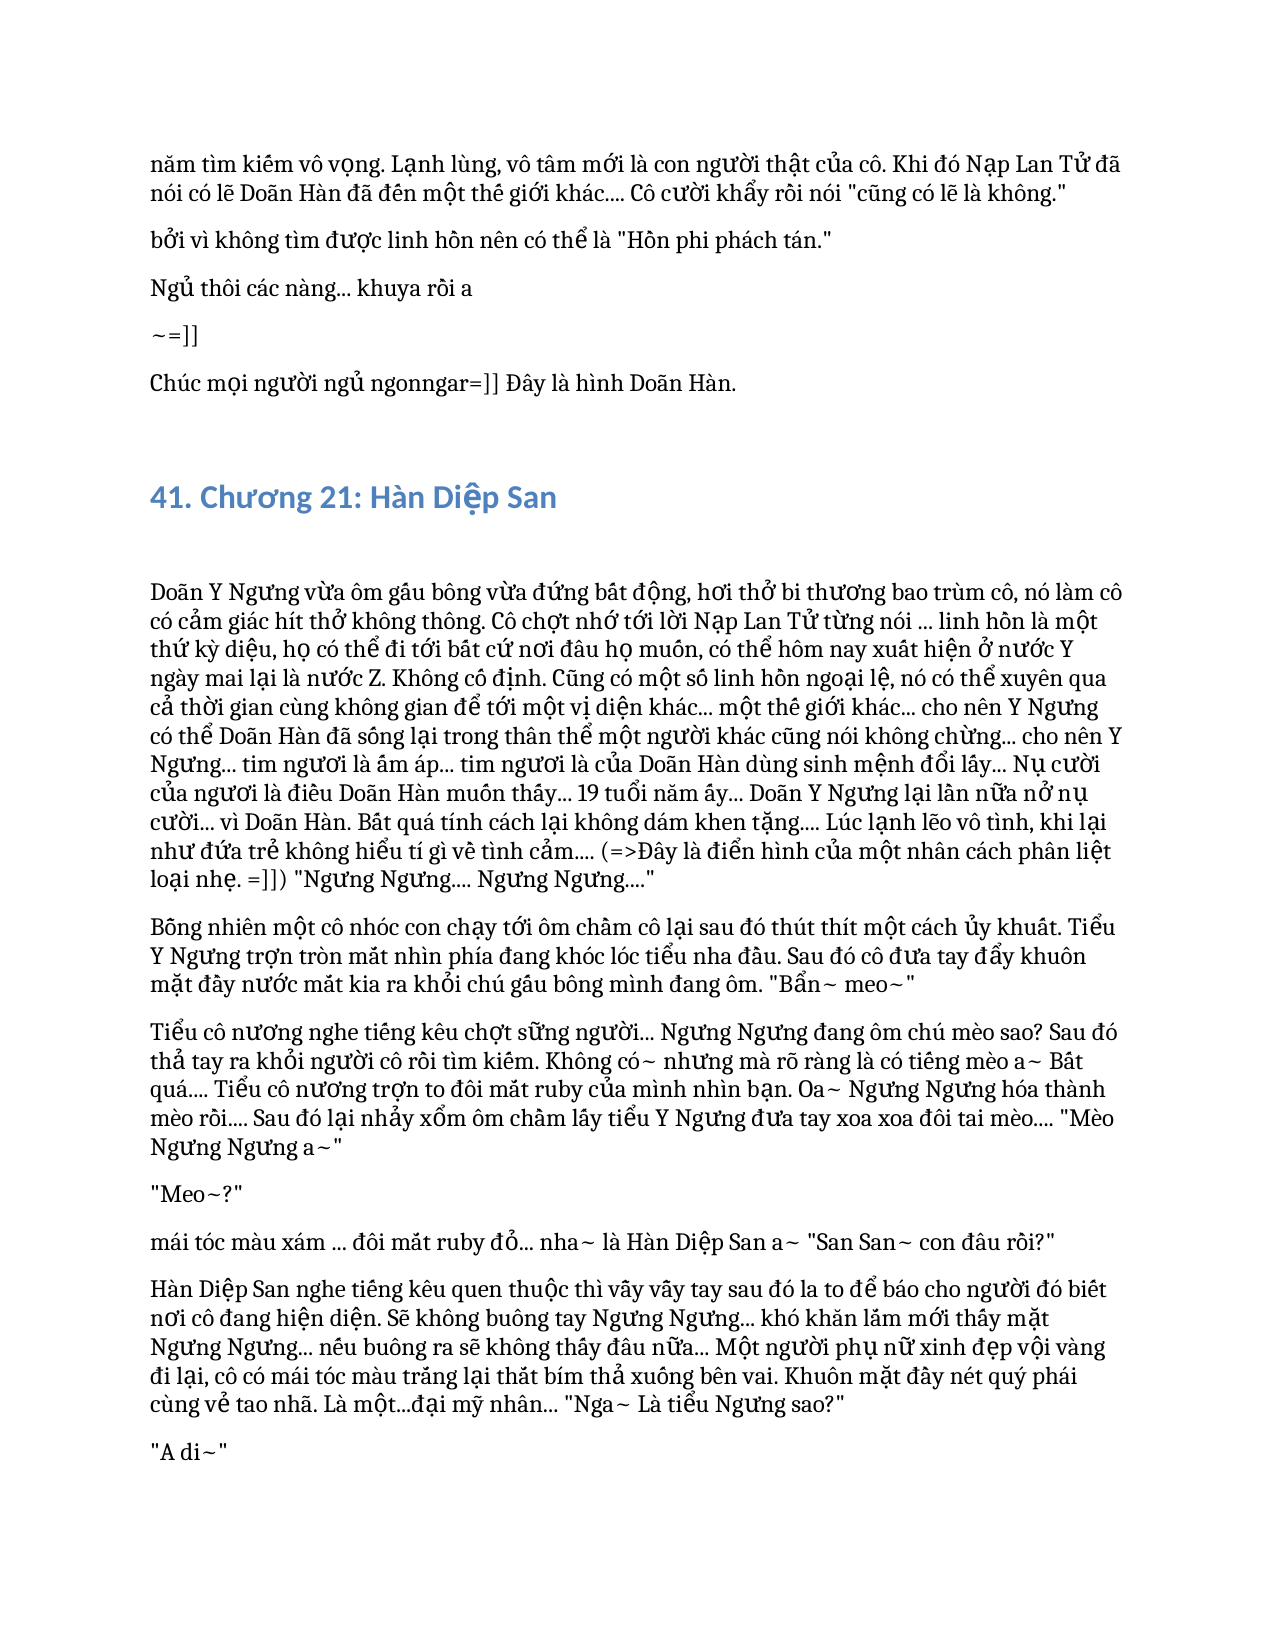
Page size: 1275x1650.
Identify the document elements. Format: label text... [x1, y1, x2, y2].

text Ngủ thôi các nàng... khuya rồi a [150, 274, 1125, 302]
subtitle 41. Chương 21: Hàn Diệp San [150, 476, 1125, 517]
text Hàn Diệp San nghe tiếng kêu quen thuộc thì vẫy vẫy tay sau đó la to để báo cho người đó biết nơi cô đang hiện diện. Sẽ không buông tay Ngưng Ngưng... khó khăn lắm mới thấy mặt Ngưng Ngưng... nếu buông ra sẽ không thấy đâu nữa... Một người phụ nữ xinh đẹp vội vàng đi lại, cô có mái tóc màu trắng lại thắt bím thả xuống bên vai. Khuôn mặt đầy nét quý phái cùng vẻ tao nhã. Là một...đại mỹ nhân... "Nga~ Là tiểu Ngưng sao?" [150, 1275, 1125, 1419]
text Chúc mọi người ngủ ngonngar=]] Đây là hình Doãn Hàn. [150, 369, 1125, 455]
text mái tóc màu xám ... đôi mắt ruby đỏ... nha~ là Hàn Diệp San a~ "San San~ con đâu rồi?" [150, 1228, 1125, 1257]
text Tiểu cô nương nghe tiếng kêu chợt sững người... Ngưng Ngưng đang ôm chú mèo sao? Sau đó thả tay ra khỏi người cô rồi tìm kiếm. Không có~ nhưng mà rõ ràng là có tiếng mèo a~ Bất quá.... Tiểu cô nương trợn to đôi mắt ruby của mình nhìn bạn. Oa~ Ngưng Ngưng hóa thành mèo rồi.... Sau đó lại nhảy xổm ôm chầm lấy tiểu Y Ngưng đưa tay xoa xoa đôi tai mèo.... "Mèo Ngưng Ngưng a~" [150, 1018, 1125, 1162]
text Bỗng nhiên một cô nhóc con chạy tới ôm chầm cô lại sau đó thút thít một cách ủy khuất. Tiểu Y Ngưng trợn tròn mắt nhìn phía đang khóc lóc tiểu nha đầu. Sau đó cô đưa tay đẩy khuôn mặt đầy nước mắt kia ra khỏi chú gấu bông mình đang ôm. "Bẩn~ meo~" [150, 913, 1125, 999]
text bởi vì không tìm được linh hồn nên có thể là "Hồn phi phách tán." [150, 226, 1125, 255]
text Doãn Y Ngưng vừa ôm gấu bông vừa đứng bất động, hơi thở bi thương bao trùm cô, nó làm cô có cảm giác hít thở không thông. Cô chợt nhớ tới lời Nạp Lan Tử từng nói ... linh hồn là một thứ kỳ diệu, họ có thể đi tới bất cứ nơi đâu họ muốn, có thể hôm nay xuất hiện ở nước Y ngày mai lại là nước Z. Không cố định. Cũng có một số linh hồn ngoại lệ, nó có thể xuyên qua cả thời gian cùng không gian để tới một vị diện khác... một thế giới khác... cho nên Y Ngưng có thể Doãn Hàn đã sống lại trong thân thể một người khác cũng nói không chừng... cho nên Y Ngưng... tim ngươi là ấm áp... tim ngươi là của Doãn Hàn dùng sinh mệnh đổi lấy... Nụ cười của ngươi là điều Doãn Hàn muốn thấy... 19 tuổi năm ấy... Doãn Y Ngưng lại lần nữa nở nụ cười... vì Doãn Hàn. Bất quá tính cách lại không dám khen tặng.... Lúc lạnh lẽo vô tình, khi lại như đứa trẻ không hiểu tí gì về tình cảm.... (=>Đây là điển hình của một nhân cách phân liệt loại nhẹ. =]]) "Ngưng Ngưng.... Ngưng Ngưng...." [150, 520, 1125, 894]
text ~=]] [150, 321, 1125, 350]
text "A di~" [150, 1438, 1125, 1467]
text "Meo~?" [150, 1180, 1125, 1209]
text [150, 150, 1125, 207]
